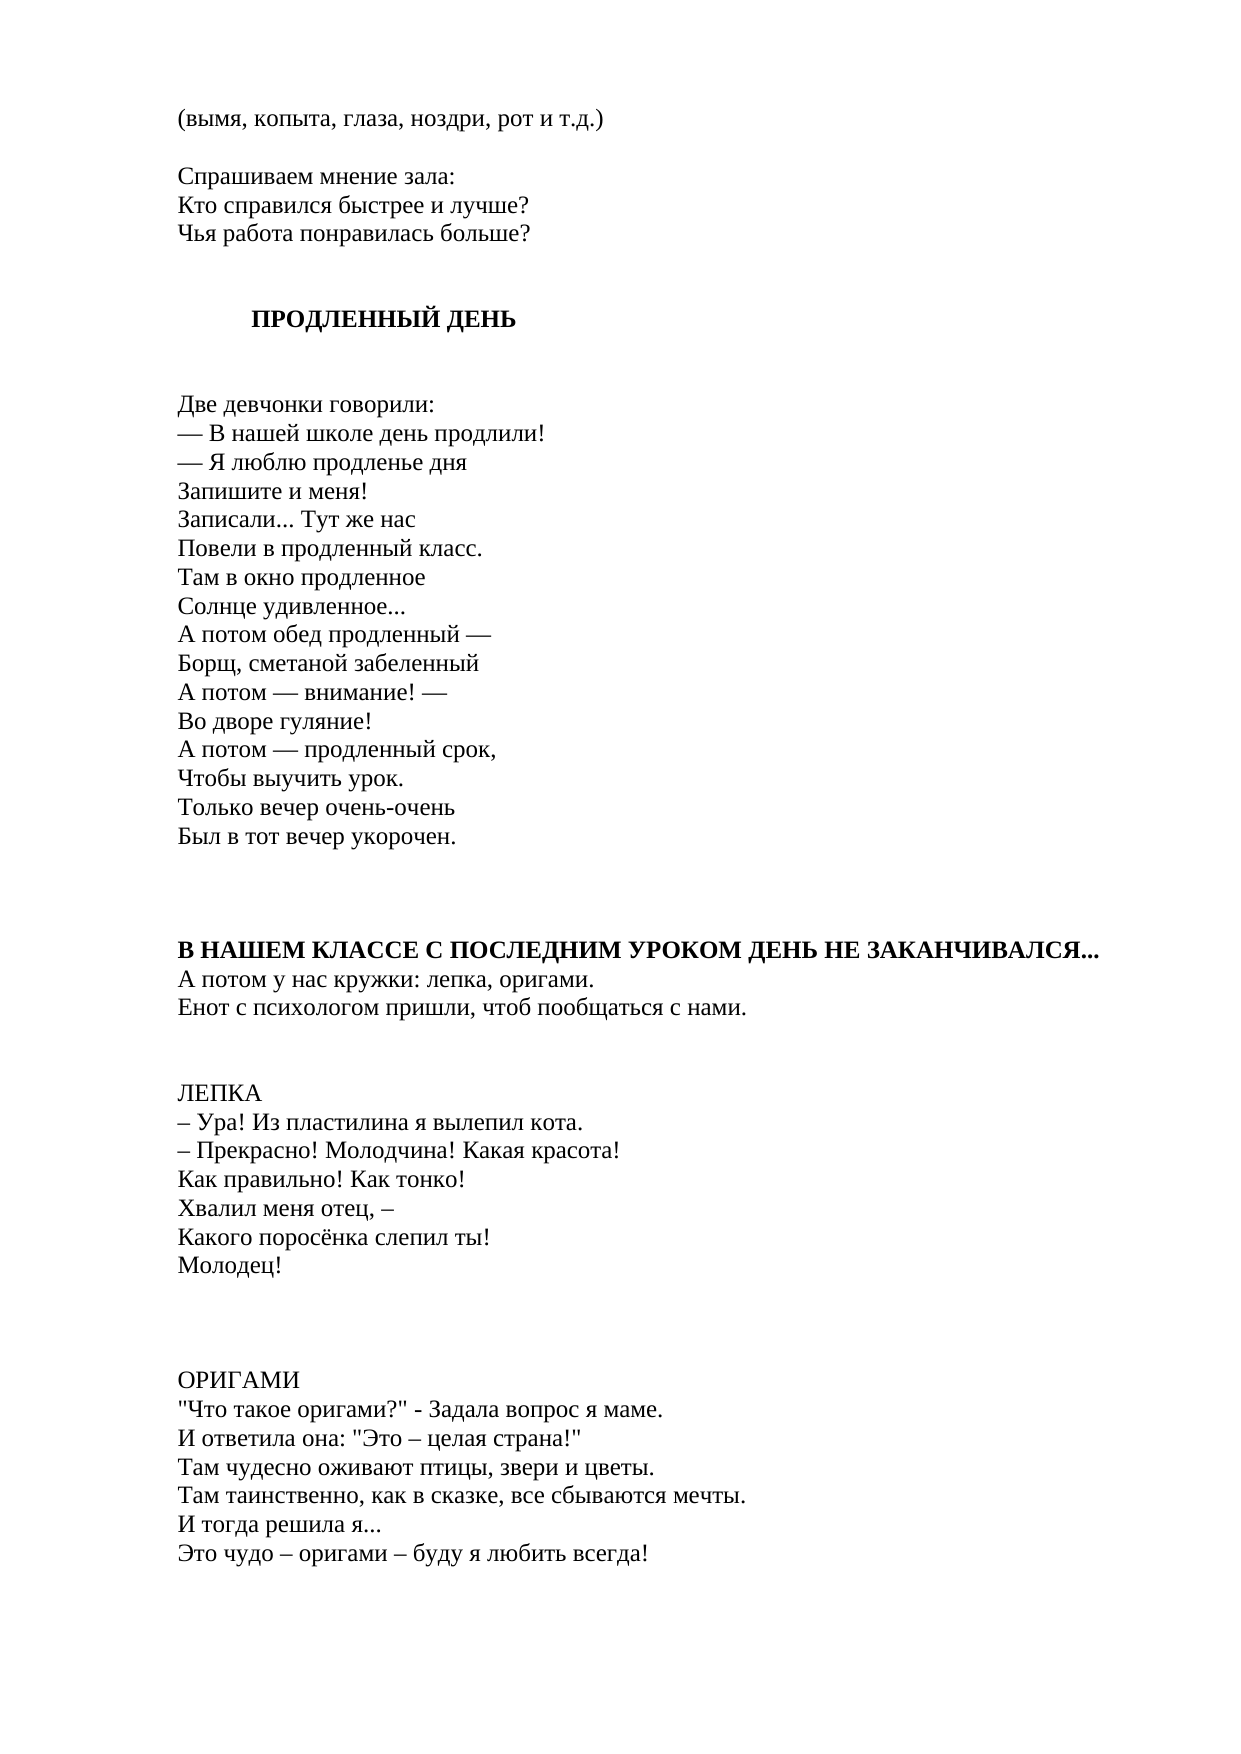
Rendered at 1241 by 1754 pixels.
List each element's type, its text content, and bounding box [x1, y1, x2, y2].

text И тогда решила я... [177, 1509, 1152, 1538]
text Это чудо – оригами – буду я любить всегда! [177, 1538, 1152, 1567]
text (вымя, копыта, глаза, ноздри, рот и т.д.) [177, 103, 1152, 132]
text Чтобы выучить урок. [177, 763, 1152, 792]
text А потом — внимание! — [177, 677, 1152, 706]
text Там в окно продленное [177, 562, 1152, 591]
text – Ура! Из пластилина я вылепил кота. [177, 1107, 1152, 1136]
text Солнце удивленное... [177, 591, 1152, 619]
text Только вечер очень-очень [177, 792, 1152, 821]
text Во дворе гуляние! [177, 706, 1152, 734]
text А потом у нас кружки: лепка, оригами. [177, 964, 1152, 992]
text Хвалил меня отец, – [177, 1193, 1152, 1222]
text ЛЕПКА [177, 1078, 1152, 1107]
text Борщ, сметаной забеленный [177, 648, 1152, 677]
text – Прекрасно! Молодчина! Какая красота! [177, 1136, 1152, 1164]
text А потом — продленный срок, [177, 734, 1152, 763]
text ПРОДЛЕННЫЙ ДЕНЬ [177, 304, 1152, 333]
text — Я люблю продленье дня [177, 447, 1152, 476]
text Там чудесно оживают птицы, звери и цветы. [177, 1452, 1152, 1481]
text И ответила она: "Это – целая страна!" [177, 1423, 1152, 1452]
text ОРИГАМИ [177, 1366, 1152, 1394]
text Какого поросёнка слепил ты! [177, 1222, 1152, 1251]
text — В нашей школе день продлили! [177, 418, 1152, 447]
text "Что такое оригами?" - Задала вопрос я маме. [177, 1394, 1152, 1423]
text Записали... Тут же нас [177, 504, 1152, 533]
text А потом обед продленный — [177, 619, 1152, 648]
text Чья работа понравилась больше? [177, 218, 1152, 247]
text Был в тот вечер укорочен. [177, 821, 1152, 849]
text Там таинственно, как в сказке, все сбываются мечты. [177, 1481, 1152, 1509]
text В НАШЕМ КЛАССЕ С ПОСЛЕДНИМ УРОКОМ ДЕНЬ НЕ ЗАКАНЧИВАЛСЯ... [177, 935, 1152, 964]
text Спрашиваем мнение зала: [177, 161, 1152, 190]
text Молодец! [177, 1251, 1152, 1279]
text Запишите и меня! [177, 476, 1152, 504]
text Енот с психологом пришли, чтоб пообщаться с нами. [177, 992, 1152, 1021]
text Кто справился быстрее и лучше? [177, 190, 1152, 218]
text Две девчонки говорили: [177, 389, 1152, 418]
text Как правильно! Как тонко! [177, 1164, 1152, 1193]
text Повели в продленный класс. [177, 533, 1152, 562]
